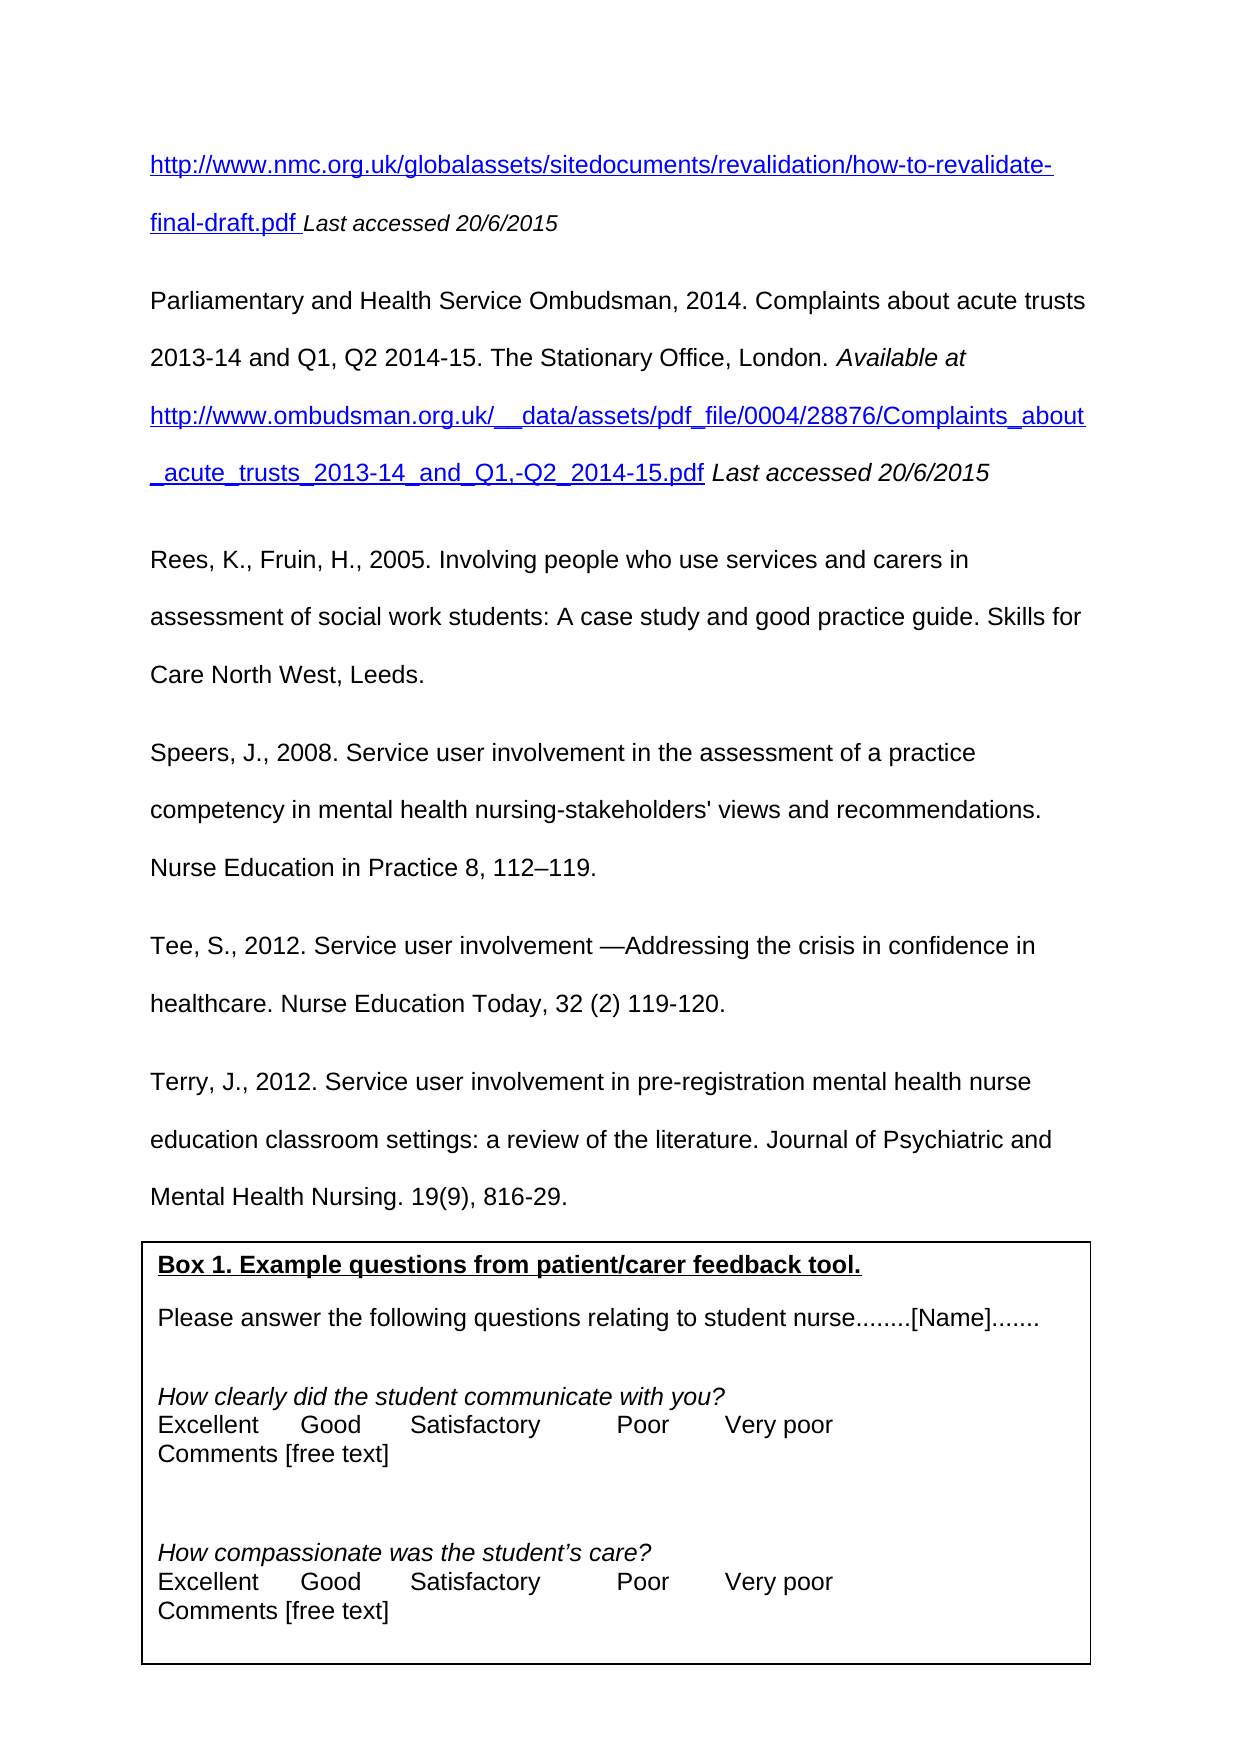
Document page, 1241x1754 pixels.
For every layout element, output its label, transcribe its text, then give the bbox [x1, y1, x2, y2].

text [150, 150, 1090, 236]
text Tee, S., 2012. Service user involvement —Addressing the crisis in confidence in healthcare. Nurse Education Today, 32 (2) 119-120. [150, 931, 1090, 1017]
text Parliamentary and Health Service Ombudsman, 2014. Complaints about acute trusts 2013-14 and Q1, Q2 2014-15. The Stationary Office, London. Available at http://www.ombudsman.org.uk/__data/assets/pdf_file/0004/28876/Complaints_about_acute_trusts_2013-14_and_Q1,-Q2_2014-15.pdf Last accessed 20/6/2015 [150, 286, 1090, 487]
text Speers, J., 2008. Service user involvement in the assessment of a practice competency in mental health nursing-stakeholders' views and recommendations. Nurse Education in Practice 8, 112–119. [150, 738, 1090, 882]
text Rees, K., Fruin, H., 2005. Involving people who use services and carers in assessment of social work students: A case study and good practice guide. Skills for Care North West, Leeds. [150, 544, 1090, 688]
text Terry, J., 2012. Service user involvement in pre-registration mental health nurse education classroom settings: a review of the literature. Journal of Psychiatric and Mental Health Nursing. 19(9), 816-29. [150, 1067, 1090, 1211]
